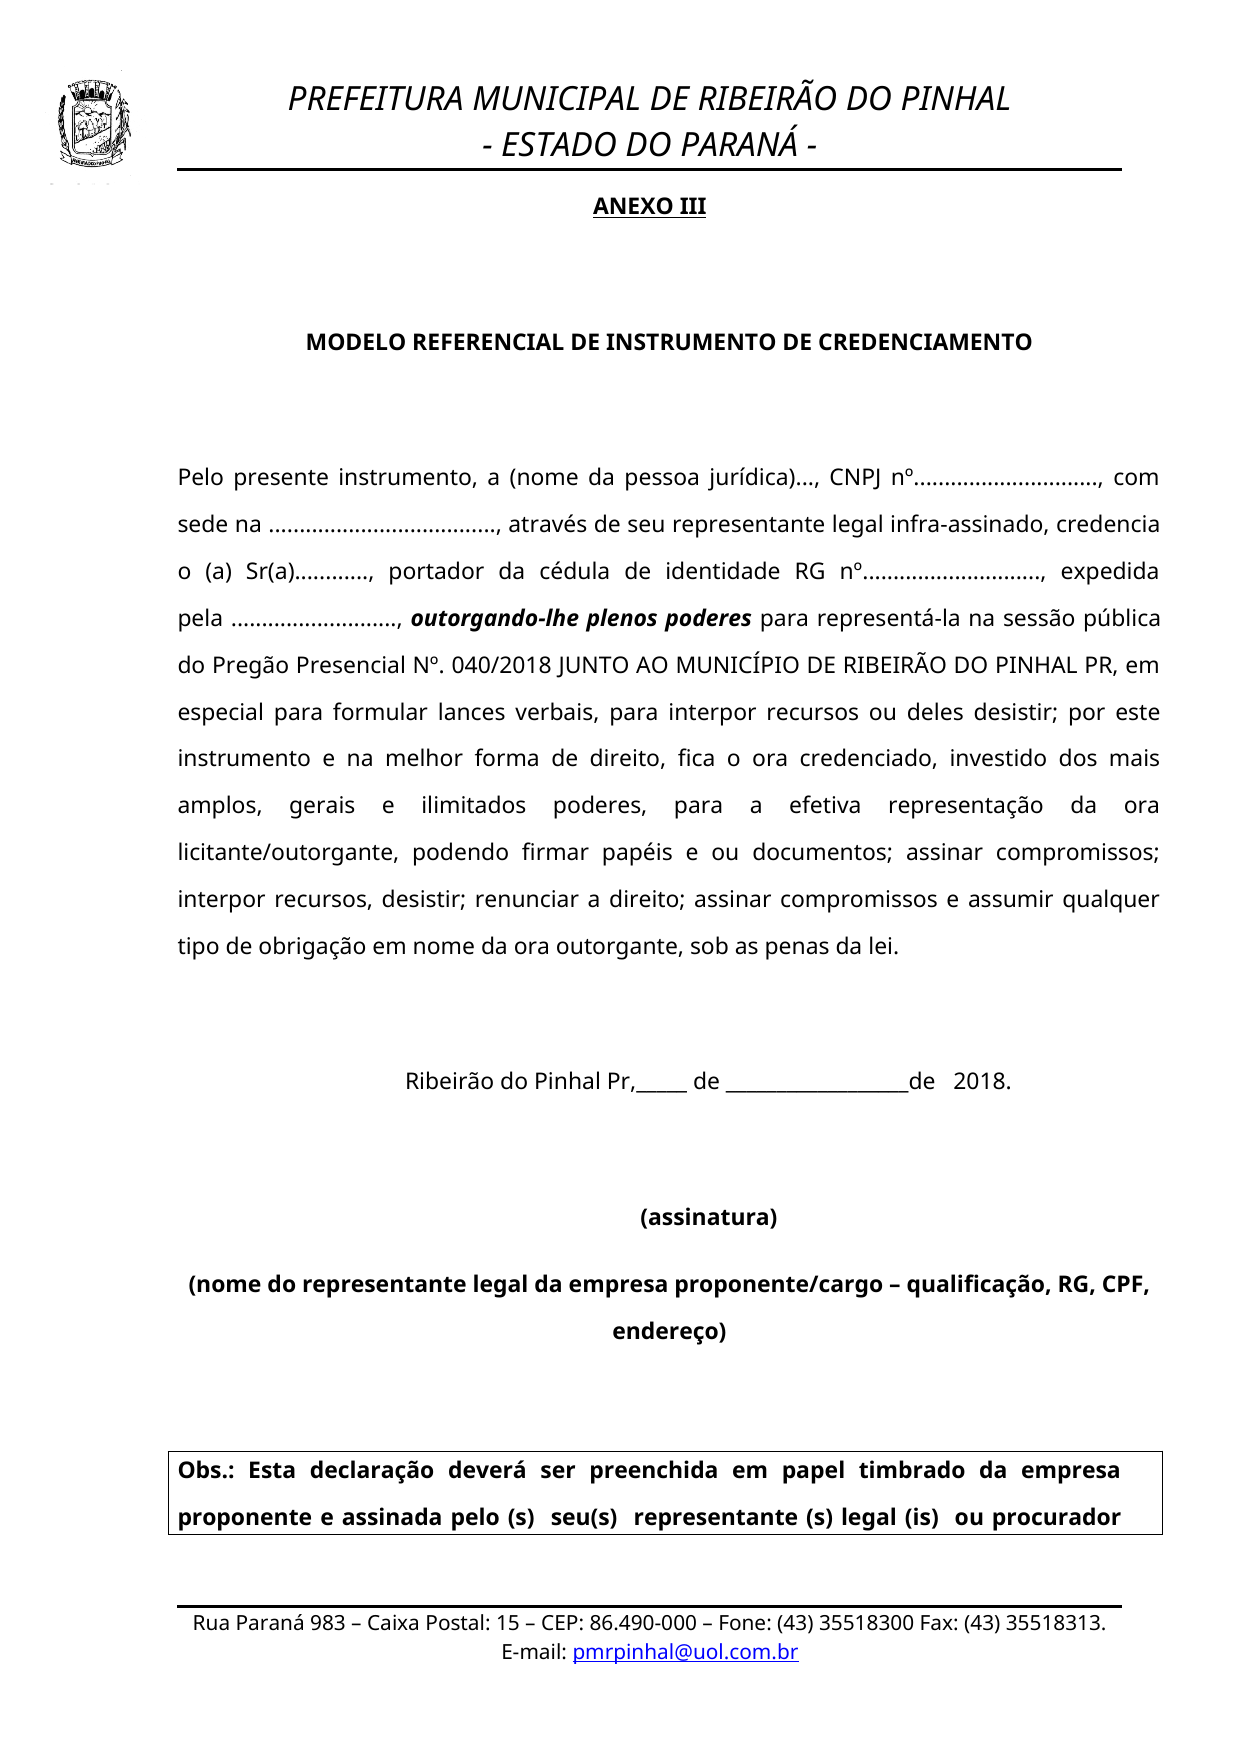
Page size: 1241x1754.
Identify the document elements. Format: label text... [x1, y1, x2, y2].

text MODELO REFERENCIAL DE INSTRUMENTO DE CREDENCIAMENTO [177, 326, 1161, 357]
text Ribeirão do Pinhal Pr,_____ de __________________de 2018. [295, 1065, 1122, 1096]
text (assinatura) [295, 1201, 1122, 1232]
text (nome do representante legal da empresa proponente/cargo – qualificação, RG, CPF, endereço) [177, 1268, 1161, 1346]
text Pelo presente instrumento, a (nome da pessoa jurídica)..., CNPJ nº.............................., com sede na ....................................., através de seu representante legal infra-assinado, credencia o (a) Sr(a)............, portador da cédula de identidade RG nº............................., expedida pela ..........................., outorgando-lhe plenos poderes para representá-la na sessão pública do Pregão Presencial Nº. 040/2018 JUNTO AO MUNICÍPIO DE RIBEIRÃO DO PINHAL PR, em especial para formular lances verbais, para interpor recursos ou deles desistir; por este instrumento e na melhor forma de direito, fica o ora credenciado, investido dos mais amplos, gerais e ilimitados poderes, para a efetiva representação da ora licitante/outorgante, podendo firmar papéis e ou documentos; assinar compromissos; interpor recursos, desistir; renunciar a direito; assinar compromissos e assumir qualquer tipo de obrigação em nome da ora outorgante, sob as penas da lei. [177, 461, 1161, 961]
picture [44, 65, 147, 185]
text ANEXO III [177, 190, 1122, 221]
